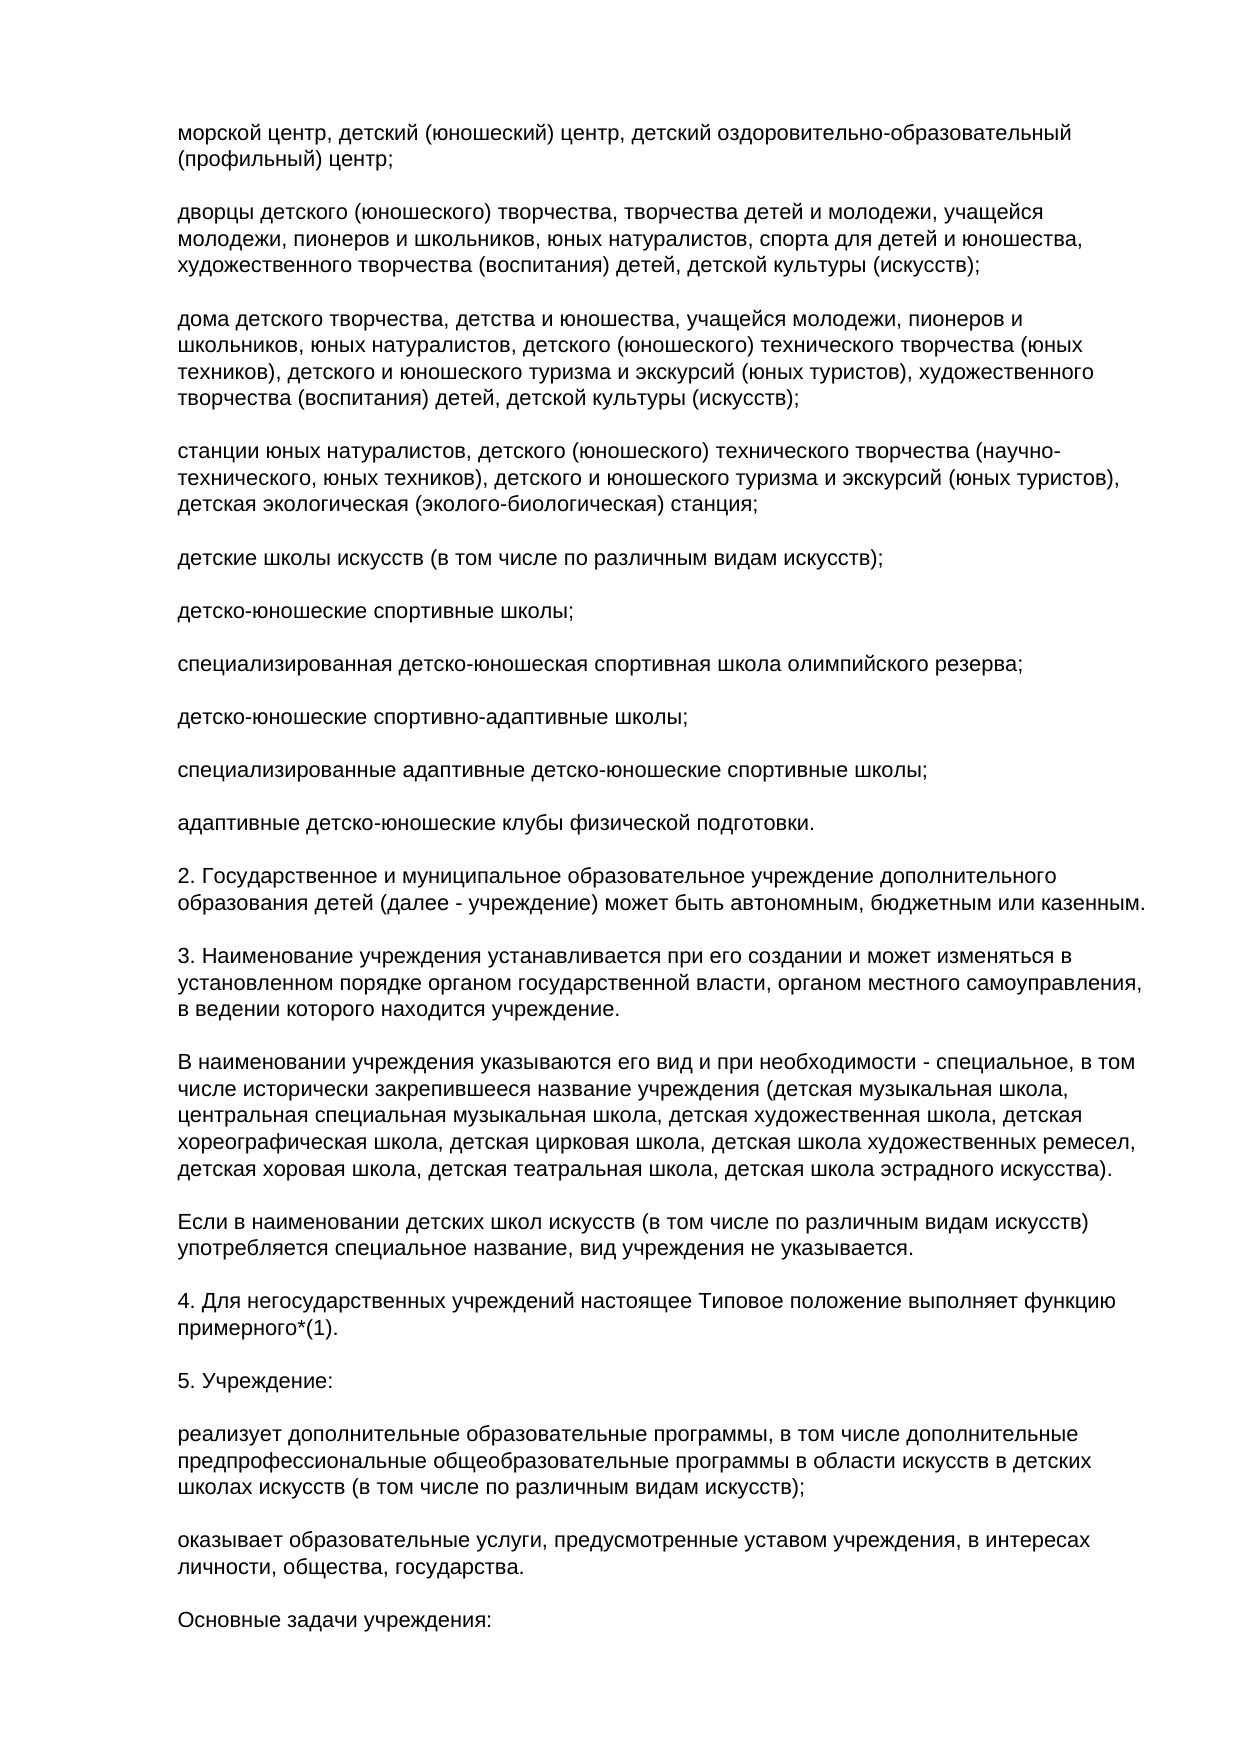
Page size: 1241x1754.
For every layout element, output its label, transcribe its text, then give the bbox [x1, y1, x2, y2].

text Если в наименовании детских школ искусств (в том числе по различным видам искусств) употребляется специальное название, вид учреждения не указывается. [177, 1207, 1152, 1260]
text В наименовании учреждения указываются его вид и при необходимости - специальное, в том числе исторически закрепившееся название учреждения (детская музыкальная школа, центральная специальная музыкальная школа, детская художественная школа, детская хореографическая школа, детская цирковая школа, детская школа художественных ремесел, детская хоровая школа, детская театральная школа, детская школа эстрадного искусства). [177, 1048, 1152, 1181]
text специализированная детско-юношеская спортивная школа олимпийского резерва; [177, 649, 1152, 676]
text детско-юношеские спортивно-адаптивные школы; [177, 702, 1152, 729]
text 3. Наименование учреждения устанавливается при его создании и может изменяться в установленном порядке органом государственной власти, органом местного самоуправления, в ведении которого находится учреждение. [177, 942, 1152, 1021]
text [177, 118, 1152, 171]
text детско-юношеские спортивные школы; [177, 596, 1152, 623]
text 5. Учреждение: [177, 1367, 1152, 1393]
text реализует дополнительные образовательные программы, в том числе дополнительные предпрофессиональные общеобразовательные программы в области искусств в детских школах искусств (в том числе по различным видам искусств); [177, 1420, 1152, 1499]
text Основные задачи учреждения: [177, 1606, 1152, 1632]
text станции юных натуралистов, детского (юношеского) технического творчества (научно-технического, юных техников), детского и юношеского туризма и экскурсий (юных туристов), детская экологическая (эколого-биологическая) станция; [177, 437, 1152, 517]
text специализированные адаптивные детско-юношеские спортивные школы; [177, 756, 1152, 782]
text адаптивные детско-юношеские клубы физической подготовки. [177, 809, 1152, 835]
text 4. Для негосударственных учреждений настоящее Типовое положение выполняет функцию примерного*(1). [177, 1287, 1152, 1340]
text дома детского творчества, детства и юношества, учащейся молодежи, пионеров и школьников, юных натуралистов, детского (юношеского) технического творчества (юных техников), детского и юношеского туризма и экскурсий (юных туристов), художественного творчества (воспитания) детей, детской культуры (искусств); [177, 304, 1152, 410]
text оказывает образовательные услуги, предусмотренные уставом учреждения, в интересах личности, общества, государства. [177, 1526, 1152, 1579]
text 2. Государственное и муниципальное образовательное учреждение дополнительного образования детей (далее - учреждение) может быть автономным, бюджетным или казенным. [177, 862, 1152, 915]
text дворцы детского (юношеского) творчества, творчества детей и молодежи, учащейся молодежи, пионеров и школьников, юных натуралистов, спорта для детей и юношества, художественного творчества (воспитания) детей, детской культуры (искусств); [177, 198, 1152, 277]
text детские школы искусств (в том числе по различным видам искусств); [177, 543, 1152, 570]
